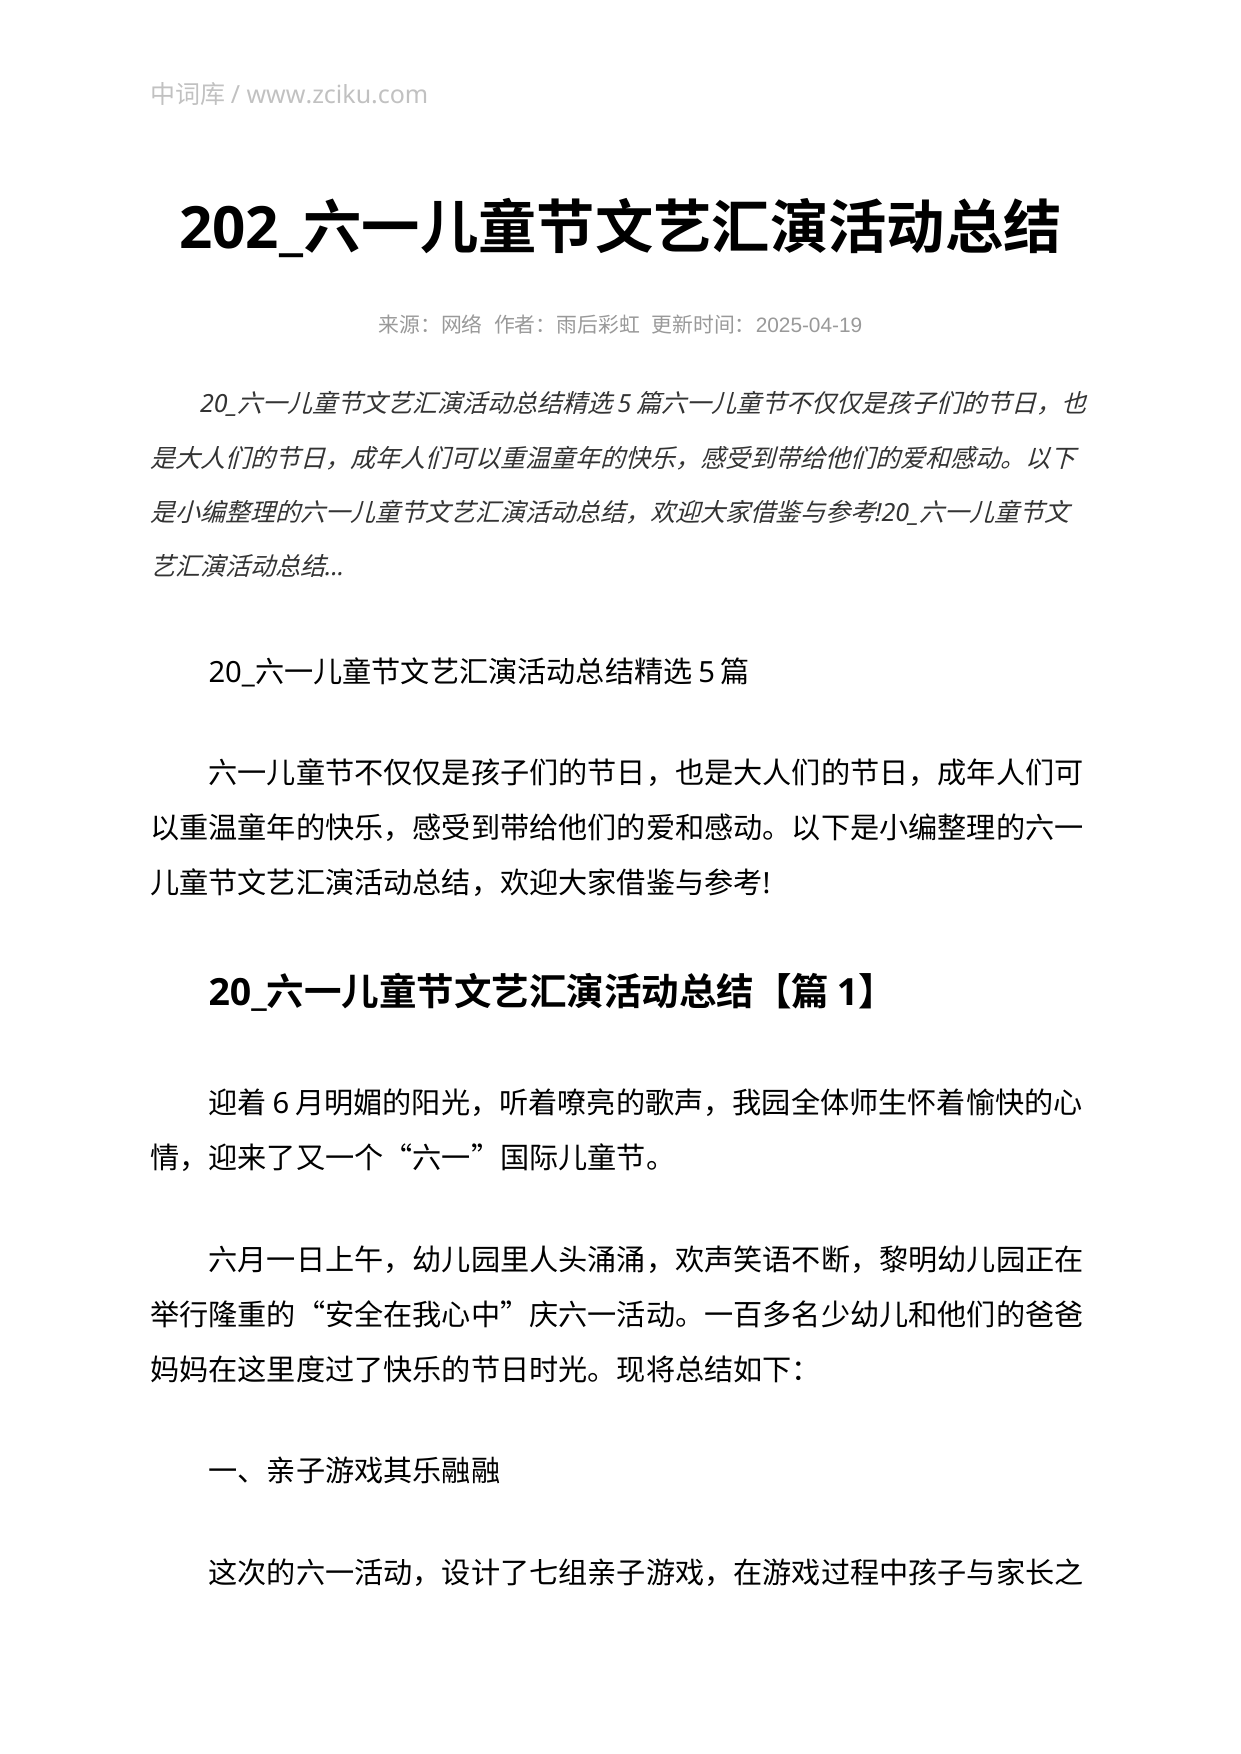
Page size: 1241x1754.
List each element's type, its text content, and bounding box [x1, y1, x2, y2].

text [150, 1549, 1090, 1592]
text 一、亲子游戏其乐融融 [150, 1448, 1090, 1490]
text 20_六一儿童节文艺汇演活动总结【篇1】 [150, 962, 1090, 1016]
text 来源：网络 作者：雨后彩虹 更新时间：2025-04-19 [150, 313, 1090, 337]
text 六月一日上午，幼儿园里人头涌涌，欢声笑语不断，黎明幼儿园正在举行隆重的“安全在我心中”庆六一活动。一百多名少幼儿和他们的爸爸妈妈在这里度过了快乐的节日时光。现将总结如下： [150, 1236, 1090, 1388]
text 20_六一儿童节文艺汇演活动总结精选5篇六一儿童节不仅仅是孩子们的节日，也是大人们的节日，成年人们可以重温童年的快乐，感受到带给他们的爱和感动。以下是小编整理的六一儿童节文艺汇演活动总结，欢迎大家借鉴与参考!20_六一儿童节文艺汇演活动总结... [150, 384, 1090, 583]
text 迎着6月明媚的阳光，听着嘹亮的歌声，我园全体师生怀着愉快的心情，迎来了又一个“六一”国际儿童节。 [150, 1079, 1090, 1177]
text 六一儿童节不仅仅是孩子们的节日，也是大人们的节日，成年人们可以重温童年的快乐，感受到带给他们的爱和感动。以下是小编整理的六一儿童节文艺汇演活动总结，欢迎大家借鉴与参考! [150, 750, 1090, 902]
text 20_六一儿童节文艺汇演活动总结精选5篇 [150, 648, 1090, 691]
subtitle 202_六一儿童节文艺汇演活动总结 [150, 181, 1090, 266]
